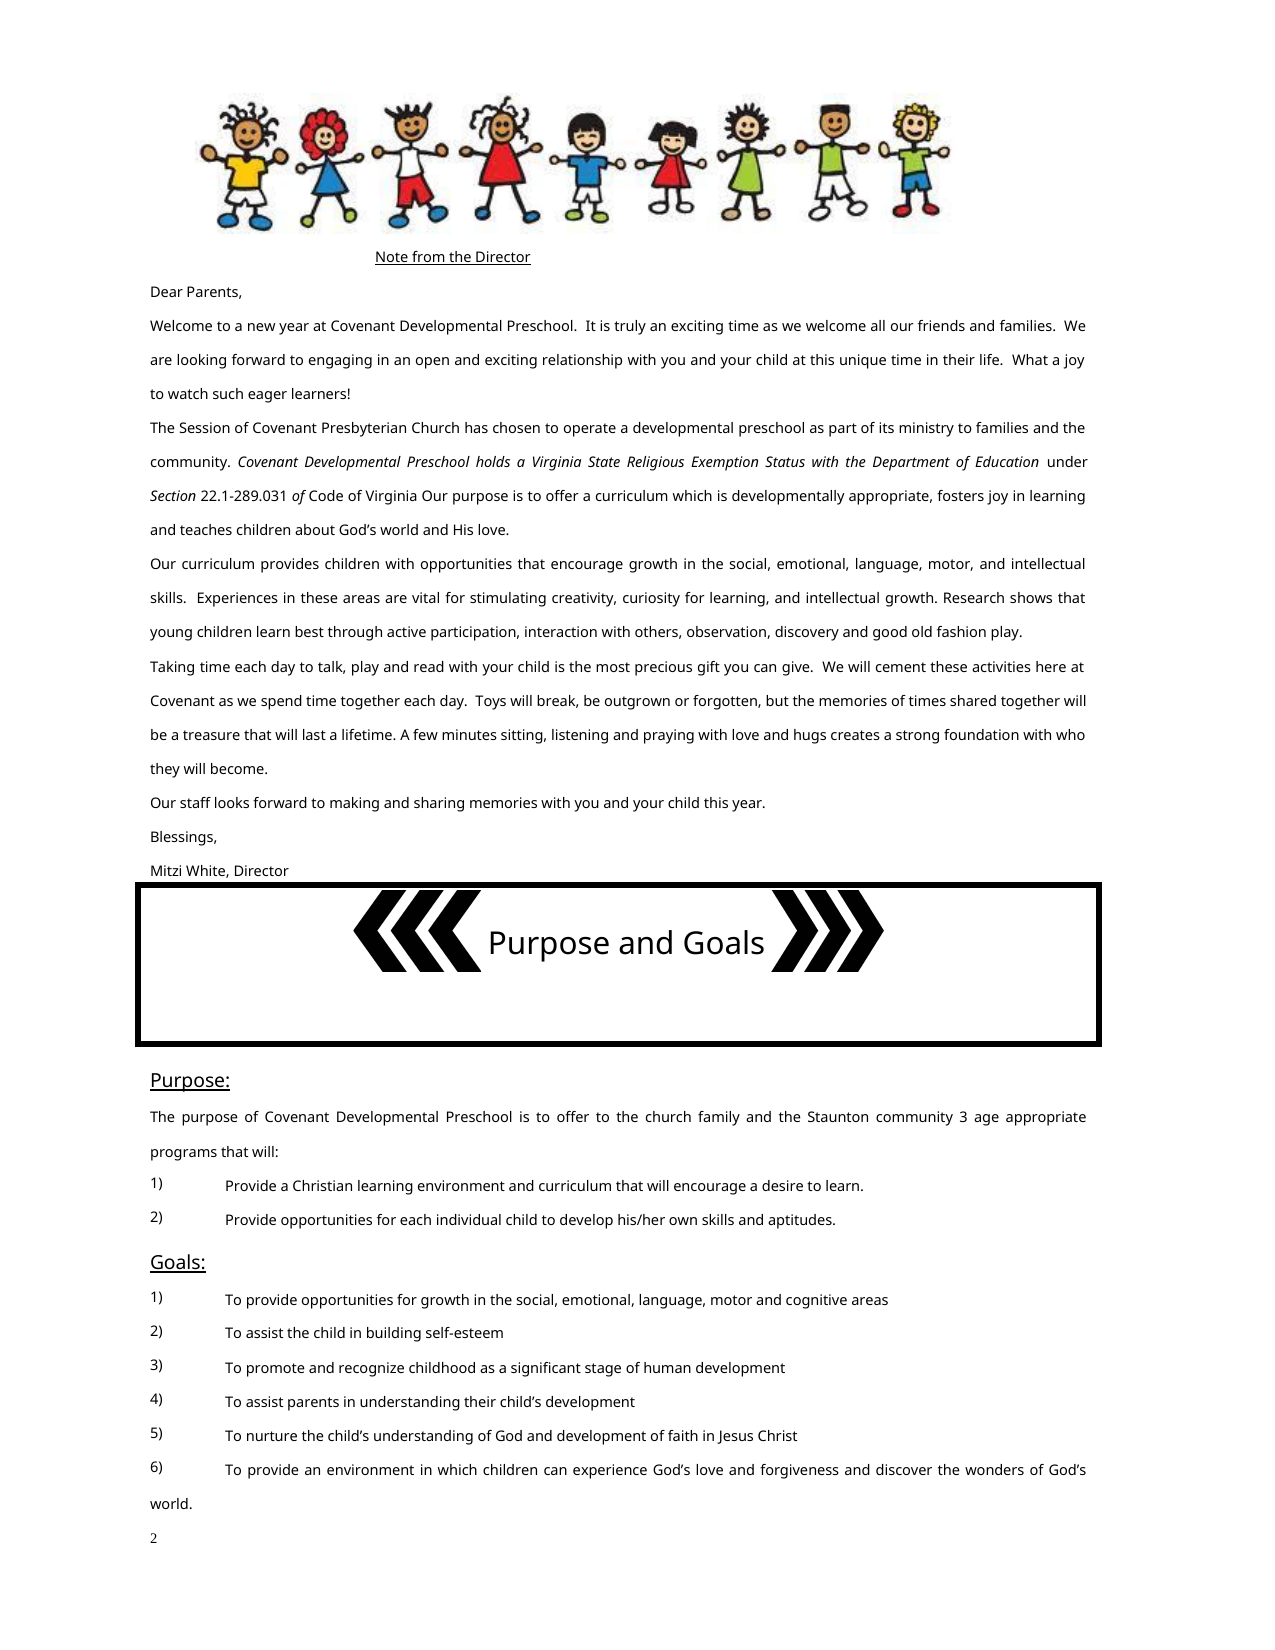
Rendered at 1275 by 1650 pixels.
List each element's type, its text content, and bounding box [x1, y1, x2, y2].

list To assist parents in understanding their child’s development [150, 1377, 1087, 1411]
text The Session of Covenant Presbyterian Church has chosen to operate a developmental preschool as part of its ministry to families and the community. Covenant Developmental Preschool holds a Virginia State Religious Exemption Status with the Department of Education under Section 22.1-289.031 of Code of Virginia Our purpose is to offer a curriculum which is developmentally appropriate, fosters joy in learning and teaches children about God’s world and His love. [150, 404, 1087, 540]
text Purpose: [150, 1048, 1087, 1093]
text Our staff looks forward to making and sharing memories with you and your child this year. [150, 779, 1087, 813]
picture [771, 890, 884, 972]
list To promote and recognize childhood as a significant stage of human development [150, 1343, 1087, 1377]
text Our curriculum provides children with opportunities that encourage growth in the social, emotional, language, motor, and intellectual skills. Experiences in these areas are vital for stimulating creativity, curiosity for learning, and intellectual growth. Research shows that young children learn best through active participation, interaction with others, observation, discovery and good old fashion play. [150, 540, 1087, 642]
text Taking time each day to talk, play and read with your child is the most precious gift you can give. We will cement these activities here at Covenant as we spend time together each day. Toys will break, be outgrown or forgotten, but the memories of times shared together will be a treasure that will last a lifetime. A few minutes sitting, listening and praying with love and hugs creates a strong foundation with who they will become. [150, 642, 1087, 779]
picture [194, 93, 959, 234]
list To provide opportunities for growth in the social, emotional, language, motor and cognitive areas [150, 1275, 1087, 1309]
text Welcome to a new year at Covenant Developmental Preschool. It is truly an exciting time as we welcome all our friends and families. We are looking forward to engaging in an open and exciting relationship with you and your child at this unique time in their life. What a joy to watch such eager learners! [150, 301, 1087, 404]
list To provide an environment in which children can experience God’s love and forgiveness and discover the wonders of God’s world. [150, 1446, 1087, 1514]
picture [353, 890, 482, 972]
text Mitzi White, Director [150, 847, 1087, 881]
text Goals: [150, 1230, 1087, 1275]
text Purpose and Goals [141, 888, 1096, 1041]
list Provide a Christian learning environment and curriculum that will encourage a desire to learn. [150, 1161, 1087, 1196]
list To nurture the child’s understanding of God and development of faith in Jesus Christ [150, 1411, 1087, 1446]
text Note from the Director [150, 233, 1087, 267]
list Provide opportunities for each individual child to develop his/her own skills and aptitudes. [150, 1196, 1087, 1229]
text Blessings, [150, 813, 1087, 847]
list To assist the child in building self-esteem [150, 1309, 1087, 1343]
text Dear Parents, [150, 267, 1087, 301]
text The purpose of Covenant Developmental Preschool is to offer to the church family and the Staunton community 3 age appropriate programs that will: [150, 1093, 1087, 1161]
